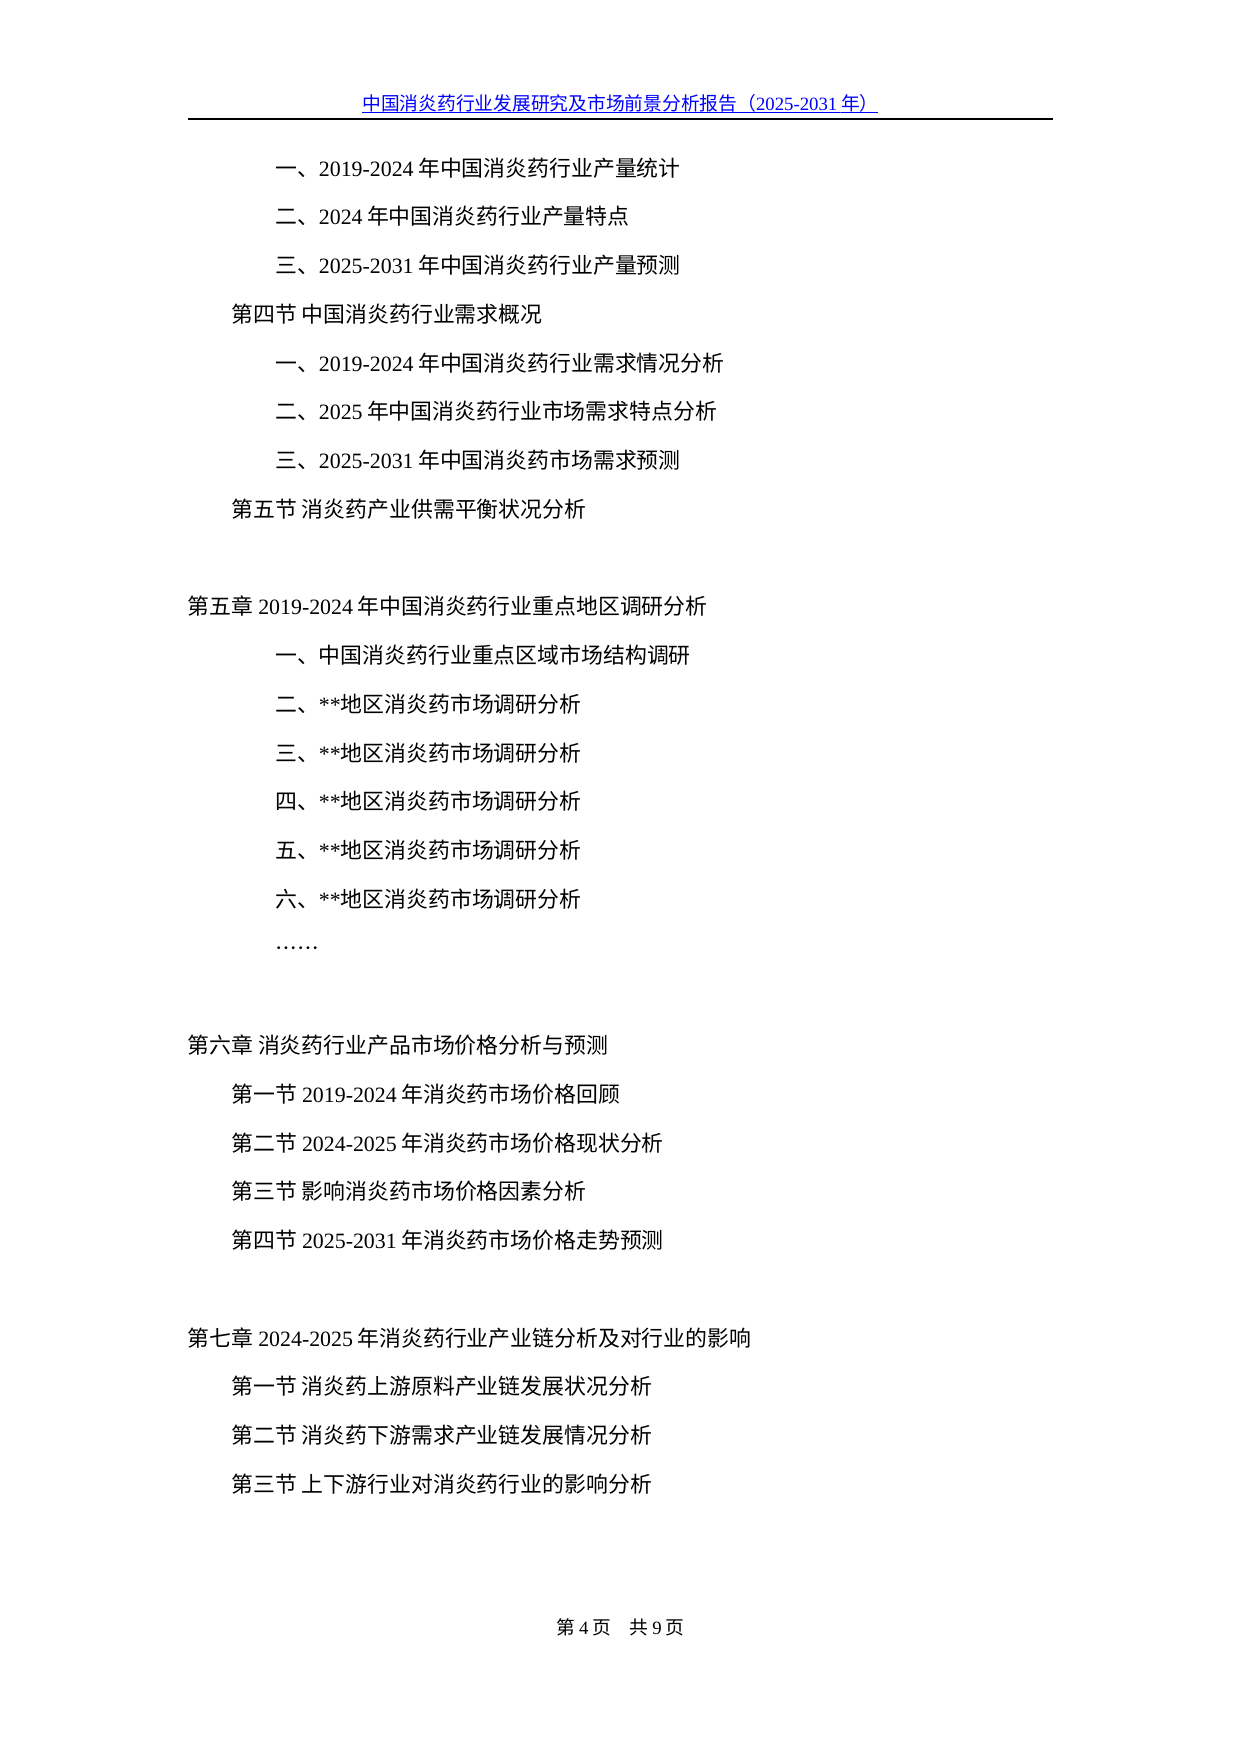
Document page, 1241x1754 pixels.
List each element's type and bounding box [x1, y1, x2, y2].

text [187, 150, 1053, 1499]
